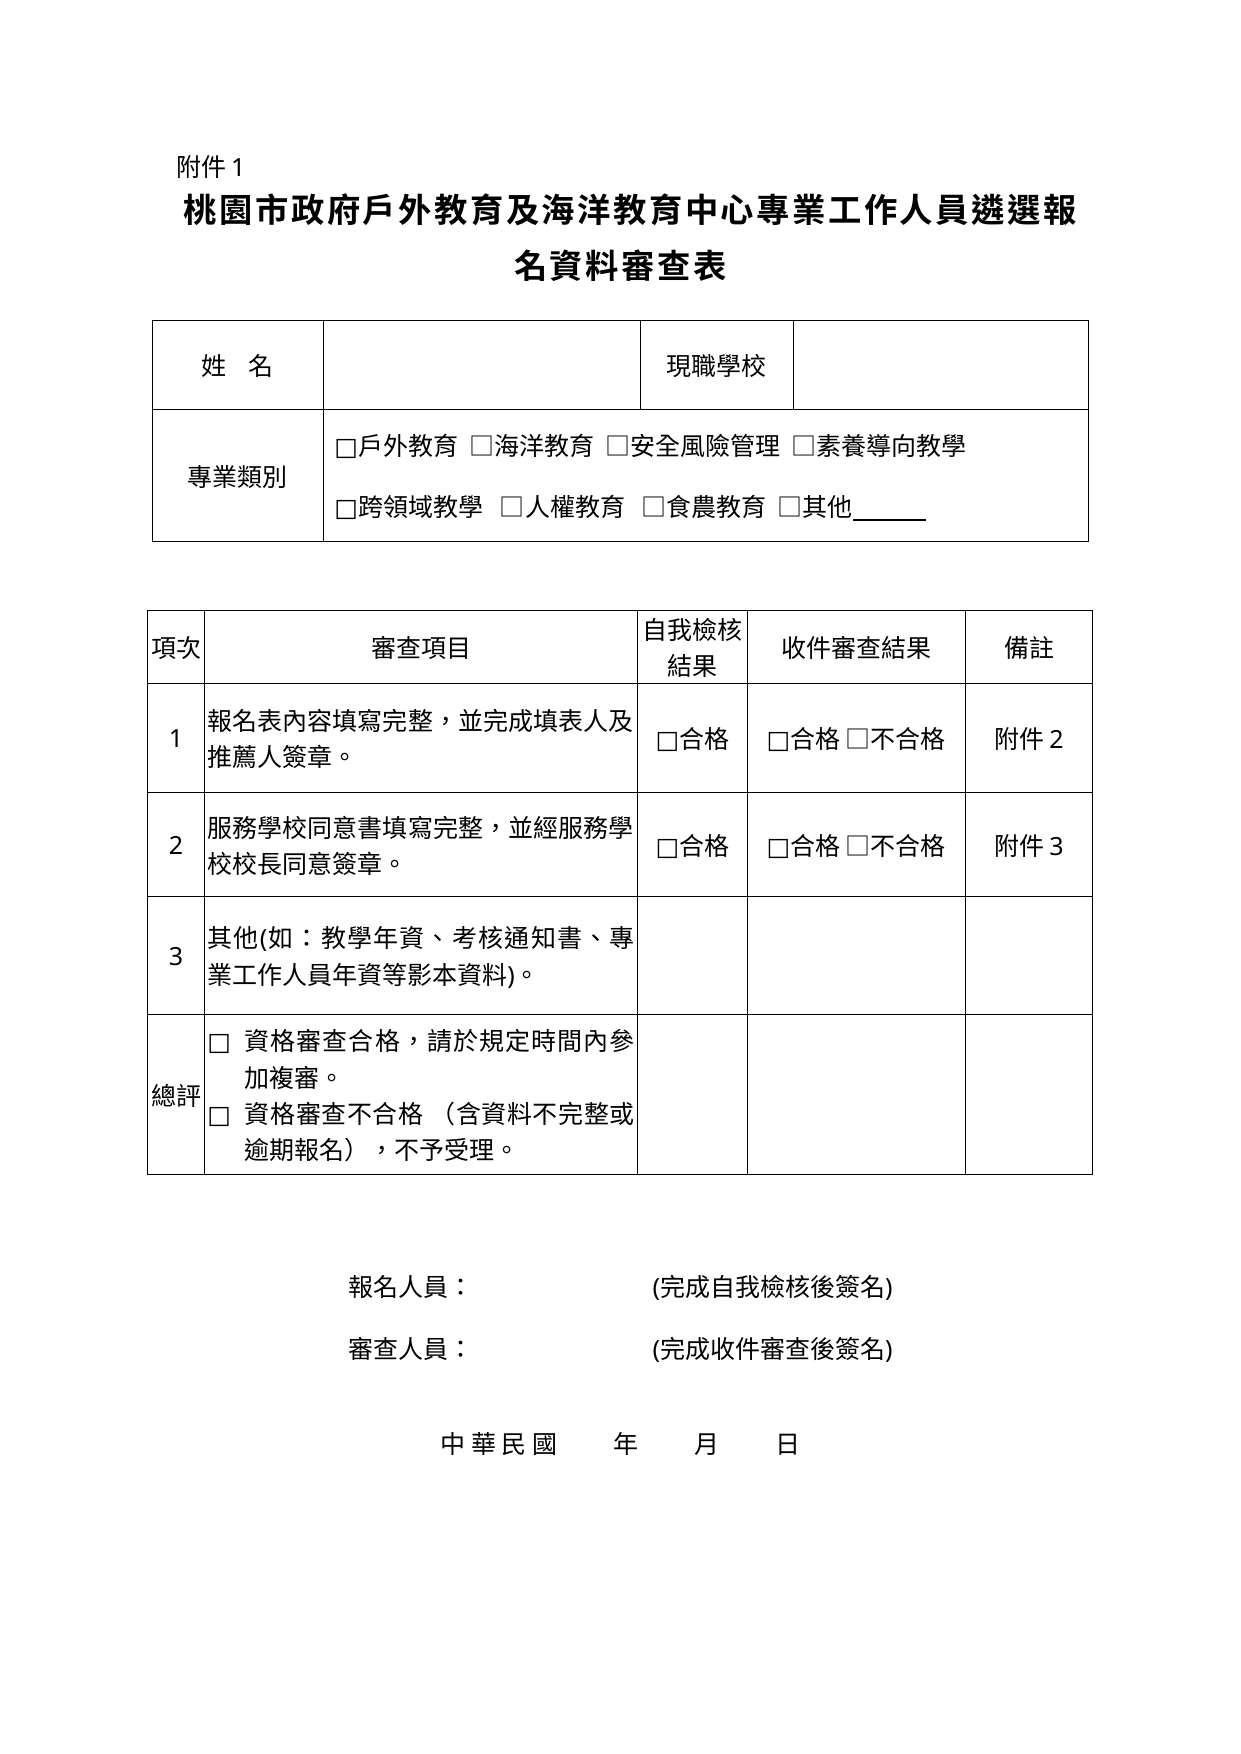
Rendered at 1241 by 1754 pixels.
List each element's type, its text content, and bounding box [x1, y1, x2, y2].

table_cell 3 [148, 897, 204, 1014]
text 附件1 [176, 148, 1092, 184]
table_cell [638, 1015, 747, 1174]
table_cell 總評 [148, 1015, 204, 1174]
table_cell 附件3 [966, 793, 1092, 896]
table_cell [966, 897, 1092, 1014]
text 桃園市政府戶外教育及海洋教育中心專業工作人員遴選報名資料審查表 [148, 184, 1092, 288]
table_header 審查項目 [205, 611, 637, 683]
table_cell □合格 □不合格 [748, 793, 965, 896]
text 報名人員： (完成自我檢核後簽名) [148, 1268, 1092, 1304]
table_cell □戶外教育 □海洋教育 □安全風險管理 □素養導向教學 □跨領域教學 □人權教育 □食農教育 □其他 [324, 410, 1088, 541]
table_cell 資格審查合格，請於規定時間內參加複審。 資格審查不合格 （含資料不完整或逾期報名），不予受理。 [205, 1015, 637, 1174]
table_cell 附件2 [966, 684, 1092, 792]
table_cell [638, 897, 747, 1014]
table_cell □合格 [638, 793, 747, 896]
table_cell □合格 [638, 684, 747, 792]
table_cell 1 [148, 684, 204, 792]
text 中 華 民 國 年 月 日 [148, 1424, 1092, 1461]
table_cell □合格 □不合格 [748, 684, 965, 792]
table_header 自我檢核結果 [638, 611, 747, 683]
text 審查人員： (完成收件審查後簽名) [148, 1329, 1092, 1365]
table_cell [748, 897, 965, 1014]
table_header 備註 [966, 611, 1092, 683]
table_cell [748, 1015, 965, 1174]
table_cell 2 [148, 793, 204, 896]
table_header 現職學校 [641, 321, 793, 409]
table_cell [966, 1015, 1092, 1174]
table_cell 報名表內容填寫完整，並完成填表人及推薦人簽章。 [205, 684, 637, 792]
table_header 項次 [148, 611, 204, 683]
table_header [324, 321, 640, 409]
table_cell 專業類別 [153, 410, 323, 541]
table_header 收件審查結果 [748, 611, 965, 683]
table_cell 其他(如：教學年資、考核通知書、專業工作人員年資等影本資料)。 [205, 897, 637, 1014]
table_header [794, 321, 1088, 409]
table_header 姓 名 [153, 321, 323, 409]
table_cell 服務學校同意書填寫完整，並經服務學校校長同意簽章。 [205, 793, 637, 896]
